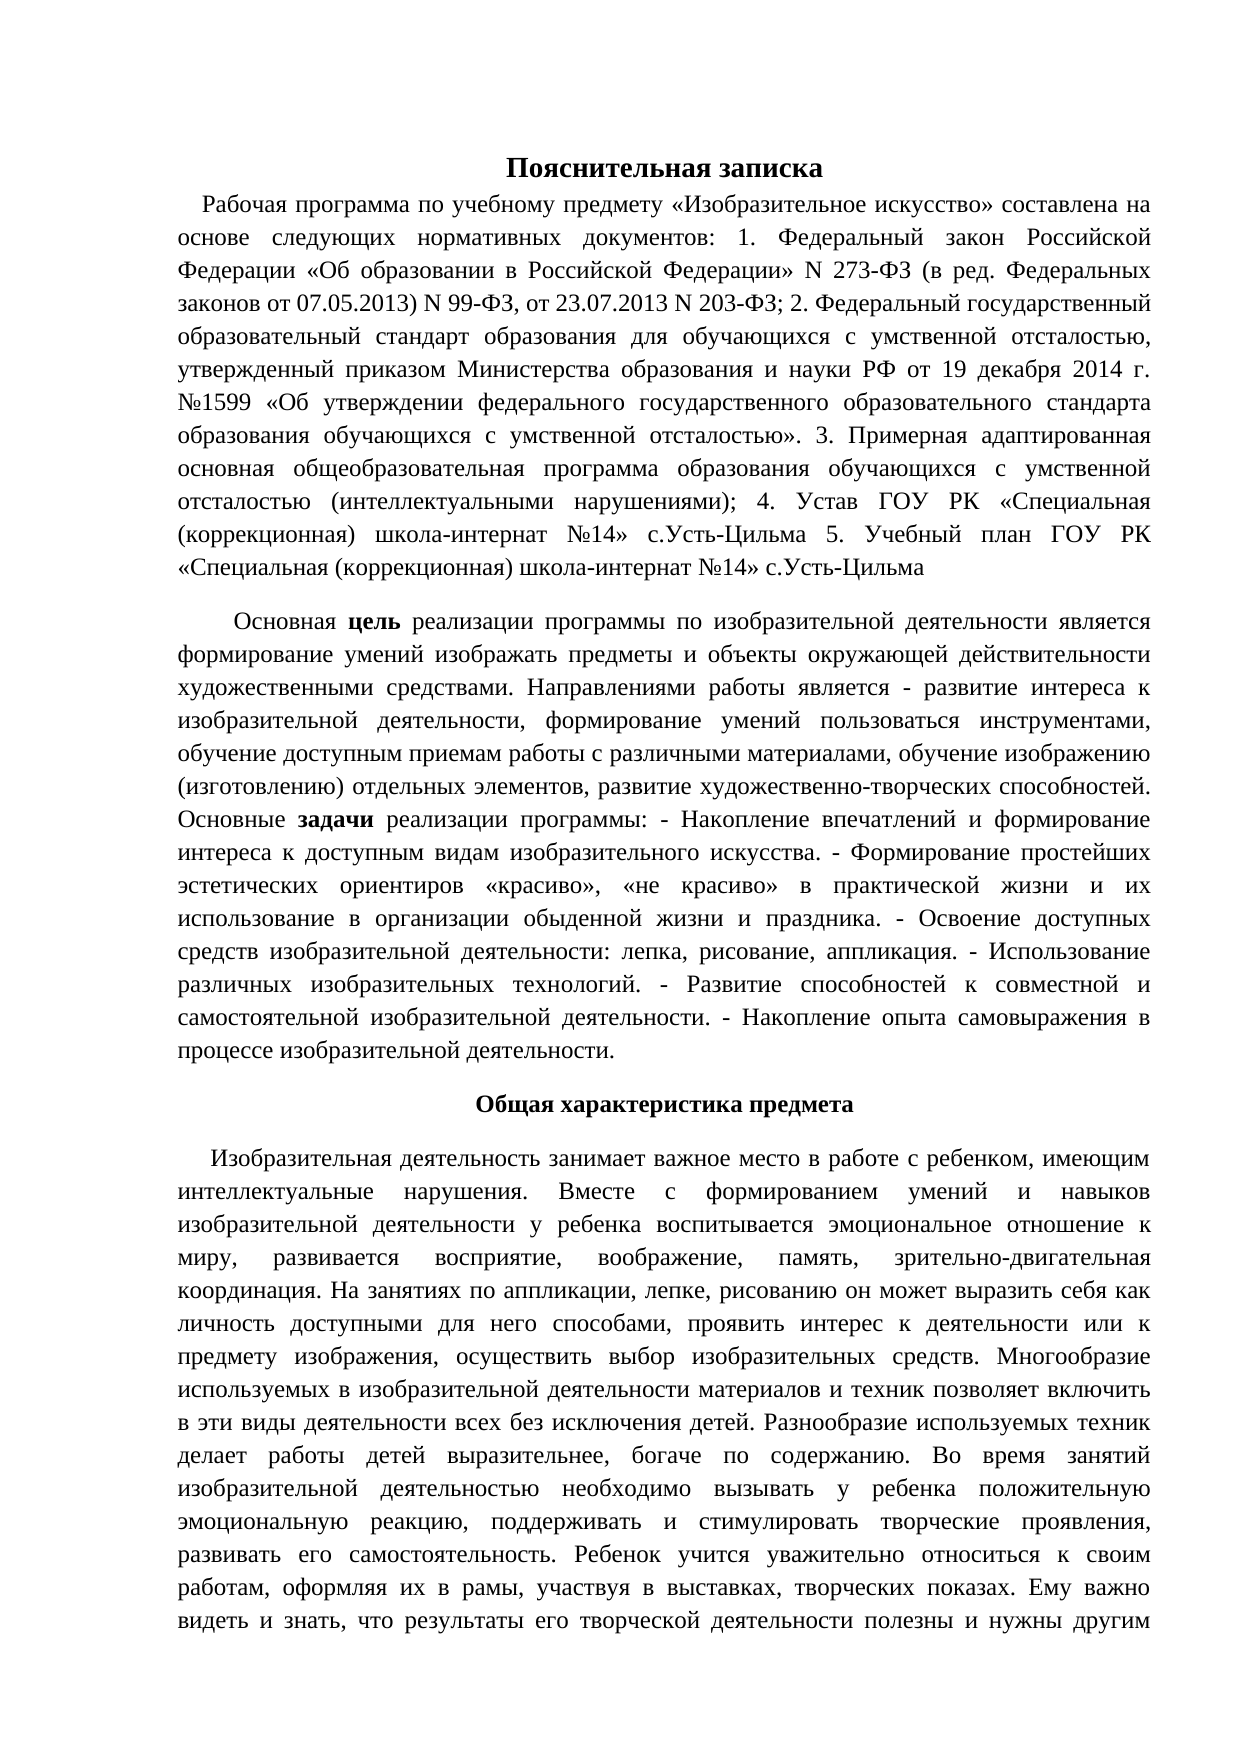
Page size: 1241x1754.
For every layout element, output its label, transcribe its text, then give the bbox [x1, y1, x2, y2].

text Пояснительная записка [177, 150, 1152, 184]
text Рабочая программа по учебному предмету «Изобразительное искусство» составлена на основе следующих нормативных документов: 1. Федеральный закон Российской Федерации «Об образовании в Российской Федерации» N 273-ФЗ (в ред. Федеральных законов от 07.05.2013) N 99-ФЗ, от 23.07.2013 N 203-ФЗ; 2. Федеральный государственный образовательный стандарт образования для обучающихся с умственной отсталостью, утвержденный приказом Министерства образования и науки РФ от 19 декабря 2014 г. №1599 «Об утверждении федерального государственного образовательного стандарта образования обучающихся с умственной отсталостью». 3. Примерная адаптированная основная общеобразовательная программа образования обучающихся с умственной отсталостью (интеллектуальными нарушениями); 4. Устав ГОУ РК «Специальная (коррекционная) школа-интернат №14» с.Усть-Цильма 5. Учебный план ГОУ РК «Специальная (коррекционная) школа-интернат №14» с.Усть-Цильма [177, 189, 1152, 581]
text Основная цель реализации программы по изобразительной деятельности является формирование умений изображать предметы и объекты окружающей действительности художественными средствами. Направлениями работы является - развитие интереса к изобразительной деятельности, формирование умений пользоваться инструментами, обучение доступным приемам работы с различными материалами, обучение изображению (изготовлению) отдельных элементов, развитие художественно-творческих способностей. Основные задачи реализации программы: - Накопление впечатлений и формирование интереса к доступным видам изобразительного искусства. - Формирование простейших эстетических ориентиров «красиво», «не красиво» в практической жизни и их использование в организации обыденной жизни и праздника. - Освоение доступных средств изобразительной деятельности: лепка, рисование, аппликация. - Использование различных изобразительных технологий. - Развитие способностей к совместной и самостоятельной изобразительной деятельности. - Накопление опыта самовыражения в процессе изобразительной деятельности. [177, 606, 1152, 1064]
text Общая характеристика предмета [177, 1089, 1152, 1118]
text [177, 1143, 1152, 1634]
